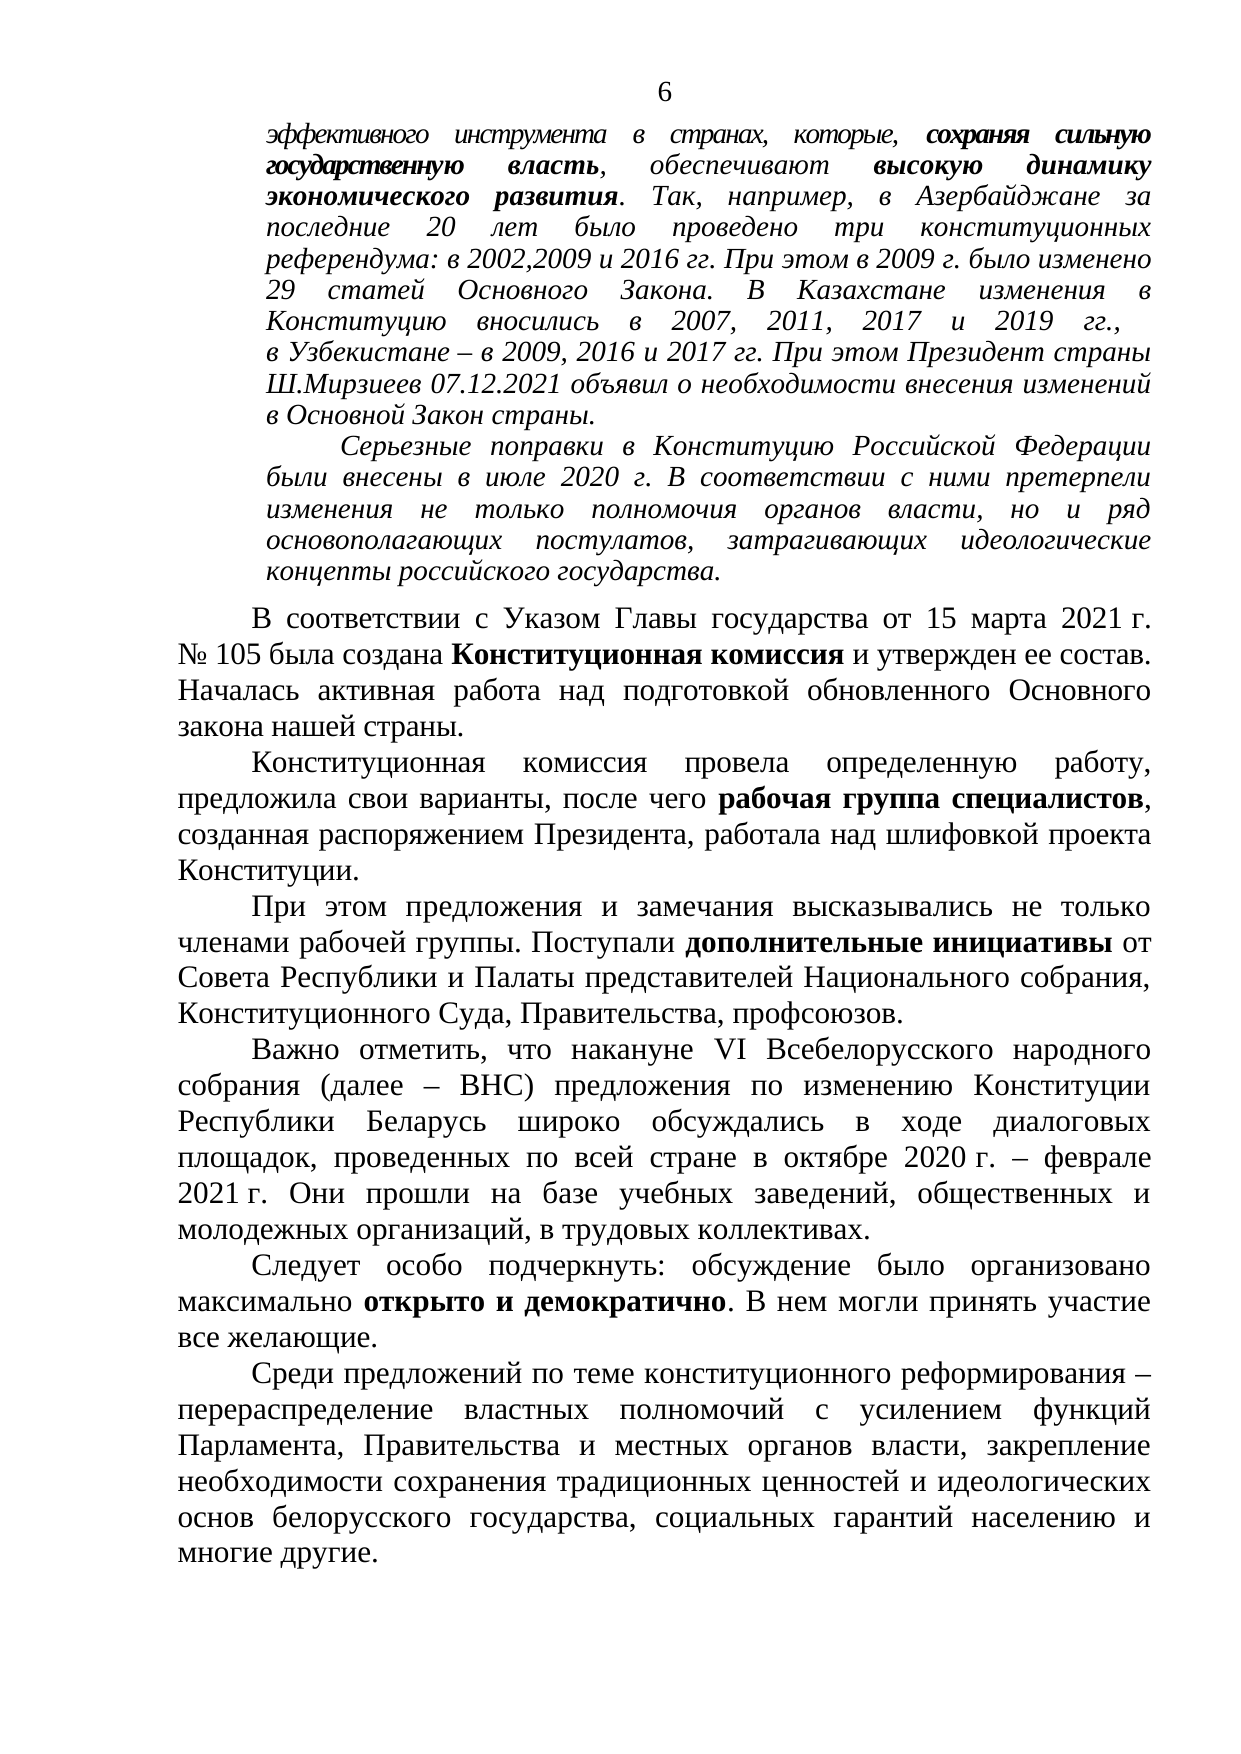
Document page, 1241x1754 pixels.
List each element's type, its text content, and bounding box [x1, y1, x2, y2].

text Важно отметить, что накануне VI Всебелорусского народного собрания (далее – ВНС) предложения по изменению Конституции Республики Беларусь широко обсуждались в ходе диалоговых площадок, проведенных по всей стране в октябре 2020 г. – феврале 2021 г. Они прошли на базе учебных заведений, общественных и молодежных организаций, в трудовых коллективах. [177, 1031, 1152, 1246]
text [266, 118, 1152, 431]
text Среди предложений по теме конституционного реформирования – перераспределение властных полномочий с усилением функций Парламента, Правительства и местных органов власти, закрепление необходимости сохранения традиционных ценностей и идеологических основ белорусского государства, социальных гарантий населению и многие другие. [177, 1354, 1152, 1570]
text Следует особо подчеркнуть: обсуждение было организовано максимально открыто и демократично. В нем могли принять участие все желающие. [177, 1246, 1152, 1354]
text Конституционная комиссия провела определенную работу, предложила свои варианты, после чего рабочая группа специалистов, созданная распоряжением Президента, работала над шлифовкой проекта Конституции. [177, 743, 1152, 887]
text При этом предложения и замечания высказывались не только членами рабочей группы. Поступали дополнительные инициативы от Совета Республики и Палаты представителей Национального собрания, Конституционного Суда, Правительства, профсоюзов. [177, 887, 1152, 1031]
text В соответствии с Указом Главы государства от 15 марта 2021 г. № 105 была создана Конституционная комиссия и утвержден ее состав. Началась активная работа над подготовкой обновленного Основного закона нашей страны. [177, 599, 1152, 743]
text Серьезные поправки в Конституцию Российской Федерации были внесены в июле 2020 г. В соответствии с ними претерпели изменения не только полномочия органов власти, но и ряд основополагающих постулатов, затрагивающих идеологические концепты российского государства. [266, 431, 1152, 587]
